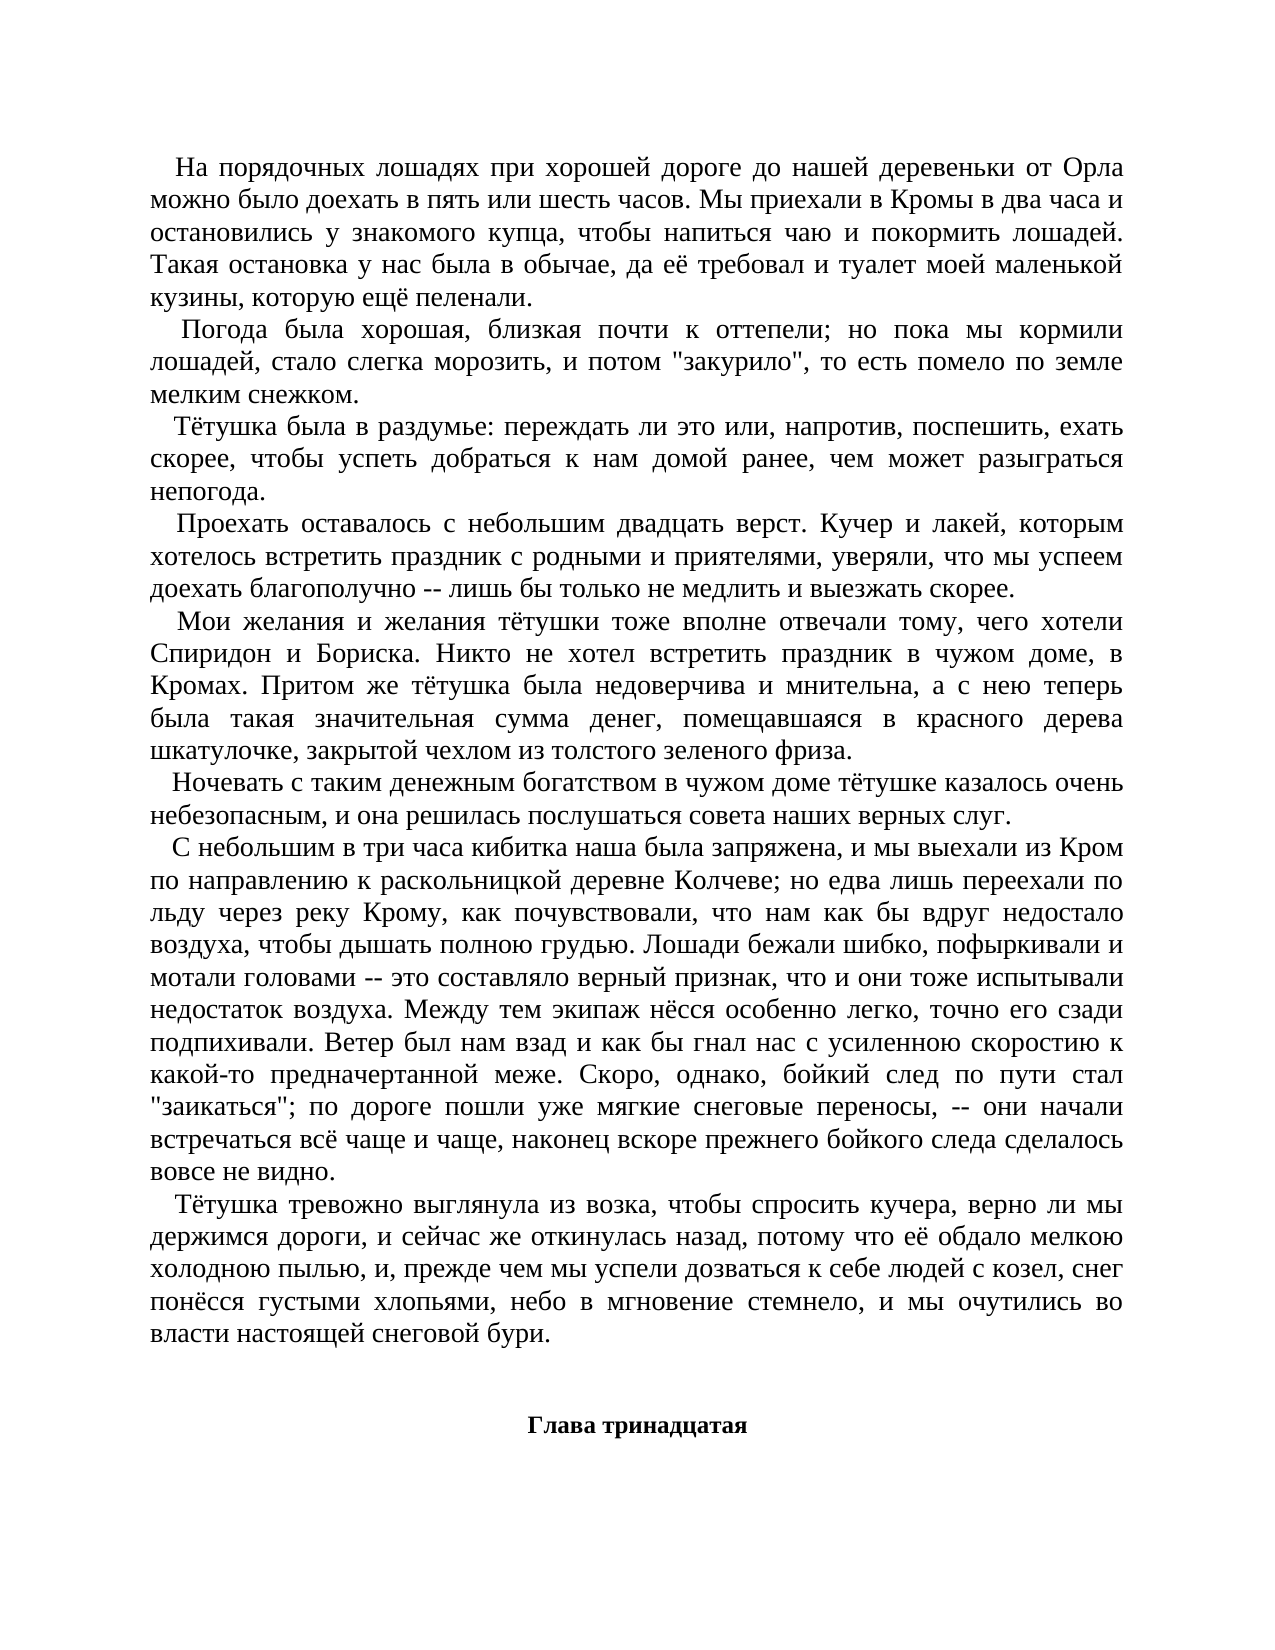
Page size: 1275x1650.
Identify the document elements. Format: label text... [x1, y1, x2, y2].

text С небольшим в три часа кибитка наша была запряжена, и мы выехали из Кром по направлению к раскольницкой деревне Колчеве; но едва лишь переехали по льду через реку Крому, как почувствовали, что нам как бы вдруг недостало воздуха, чтобы дышать полною грудью. Лошади бежали шибко, пофыркивали и мотали головами -- это составляло верный признак, что и они тоже испытывали недостаток воздуха. Между тем экипаж нёсся особенно легко, точно его сзади подпихивали. Ветер был нам взад и как бы гнал нас с усиленною скоростию к какой-то предначертанной меже. Скоро, однако, бойкий след по пути стал "заикаться"; по дороге пошли уже мягкие снеговые переносы, -- они начали встречаться всё чаще и чаще, наконец вскоре прежнего бойкого следа сделалось вовсе не видно. [150, 830, 1125, 1187]
text Проехать оставалось с небольшим двадцать верст. Кучер и лакей, которым хотелось встретить праздник с родными и приятелями, уверяли, что мы успеем доехать благополучно -- лишь бы только не медлить и выезжать скорее. [150, 506, 1125, 603]
text На порядочных лошадях при хорошей дороге до нашей деревеньки от Орла можно было доехать в пять или шесть часов. Мы приехали в Кромы в два часа и остановились у знакомого купца, чтобы напиться чаю и покормить лошадей. Такая остановка у нас была в обычае, да её требовал и туалет моей маленькой кузины, которую ещё пеленали. [150, 150, 1125, 312]
text Погода была хорошая, близкая почти к оттепели; но пока мы кормили лошадей, стало слегка морозить, и потом "закурило", то есть помело по земле мелким снежком. [150, 312, 1125, 409]
text Тётушка была в раздумье: переждать ли это или, напротив, поспешить, ехать скорее, чтобы успеть добраться к нам домой ранее, чем может разыграться непогода. [150, 409, 1125, 506]
text Мои желания и желания тётушки тоже вполне отвечали тому, чего хотели Спиридон и Бориска. Никто не хотел встретить праздник в чужом доме, в Кромах. Притом же тётушка была недоверчива и мнительна, а с нею теперь была такая значительная сумма денег, помещавшаяся в красного дерева шкатулочке, закрытой чехлом из толстого зеленого фриза. [150, 603, 1125, 766]
text Ночевать с таким денежным богатством в чужом доме тётушке казалось очень небезопасным, и она решилась послушаться совета наших верных слуг. [150, 766, 1125, 830]
text Тётушка тревожно выглянула из возка, чтобы спросить кучера, верно ли мы держимся дороги, и сейчас же откинулась назад, потому что её обдало мелкою холодною пылью, и, прежде чем мы успели дозваться к себе людей с козел, снег понёсся густыми хлопьями, небо в мгновение стемнело, и мы очутились во власти настоящей снеговой бури. [150, 1187, 1125, 1349]
text Глава тринадцатая [150, 1410, 1125, 1439]
